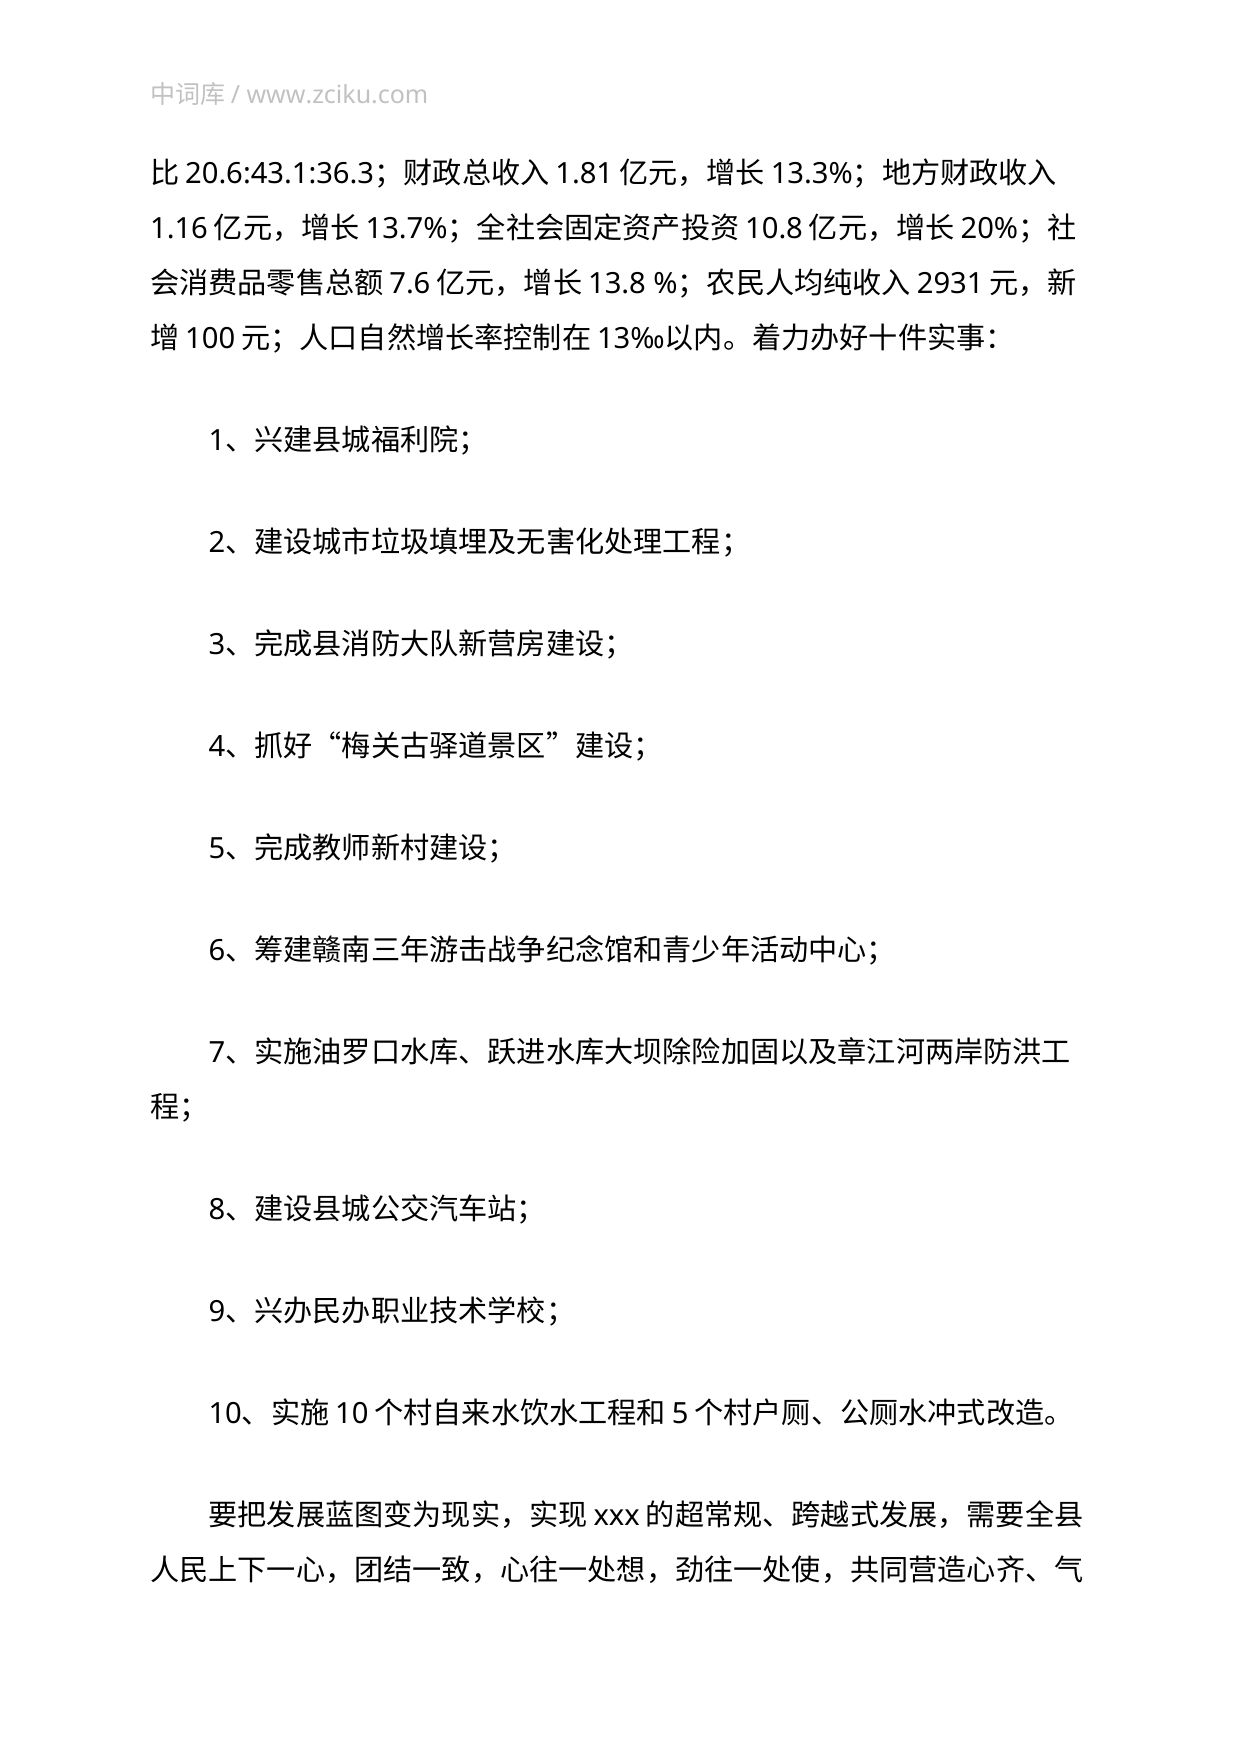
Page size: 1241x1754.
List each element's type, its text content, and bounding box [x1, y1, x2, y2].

text 8、建设县城公交汽车站； [150, 1186, 1090, 1228]
text 2、建设城市垃圾填埋及无害化处理工程； [150, 519, 1090, 561]
text 9、兴办民办职业技术学校； [150, 1288, 1090, 1330]
text 5、完成教师新村建设； [150, 825, 1090, 867]
text 10、实施10个村自来水饮水工程和5个村户厕、公厕水冲式改造。 [150, 1389, 1090, 1432]
text 3、完成县消防大队新营房建设； [150, 621, 1090, 663]
text 7、实施油罗口水库、跃进水库大坝除险加固以及章江河两岸防洪工程； [150, 1029, 1090, 1126]
text 4、抓好“梅关古驿道景区”建设； [150, 723, 1090, 765]
text 6、筹建赣南三年游击战争纪念馆和青少年活动中心； [150, 927, 1090, 969]
text 1、兴建县城福利院； [150, 417, 1090, 459]
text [150, 1492, 1090, 1589]
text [150, 150, 1090, 357]
